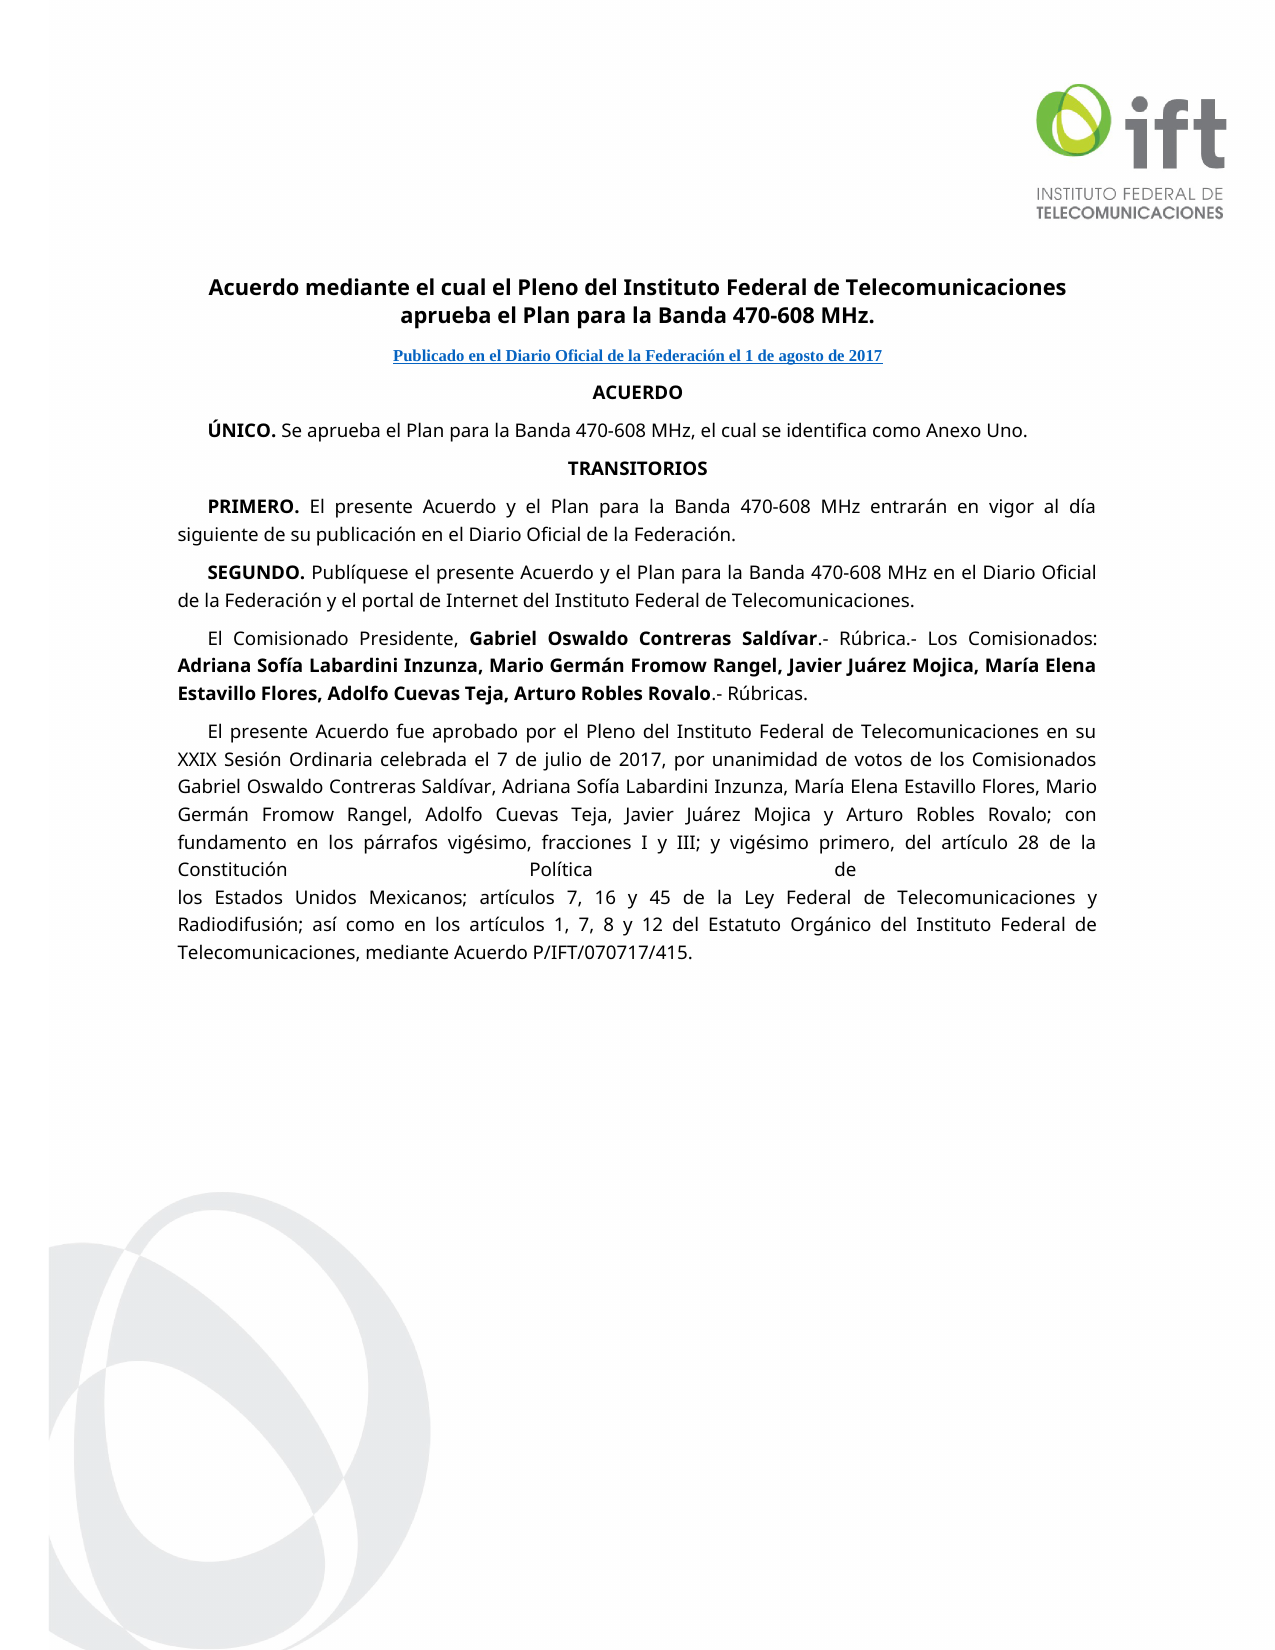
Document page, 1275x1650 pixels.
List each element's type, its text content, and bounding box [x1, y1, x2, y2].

text TRANSITORIOS [177, 454, 1098, 481]
text Acuerdo mediante el cual el Pleno del Instituto Federal de Telecomunicaciones aprueba el Plan para la Banda 470-608 MHz. [177, 273, 1098, 329]
text ÚNICO. Se aprueba el Plan para la Banda 470-608 MHz, el cual se identifica como Anexo Uno. [177, 416, 1098, 443]
text El Comisionado Presidente, Gabriel Oswaldo Contreras Saldívar.- Rúbrica.- Los Comisionados: Adriana Sofía Labardini Inzunza, Mario Germán Fromow Rangel, Javier Juárez Mojica, María Elena Estavillo Flores, Adolfo Cuevas Teja, Arturo Robles Rovalo.- Rúbricas. [177, 623, 1098, 706]
text El presente Acuerdo fue aprobado por el Pleno del Instituto Federal de Telecomunicaciones en su XXIX Sesión Ordinaria celebrada el 7 de julio de 2017, por unanimidad de votos de los Comisionados Gabriel Oswaldo Contreras Saldívar, Adriana Sofía Labardini Inzunza, María Elena Estavillo Flores, Mario Germán Fromow Rangel, Adolfo Cuevas Teja, Javier Juárez Mojica y Arturo Robles Rovalo; con fundamento en los párrafos vigésimo, fracciones I y III; y vigésimo primero, del artículo 28 de la Constitución Política de los Estados Unidos Mexicanos; artículos 7, 16 y 45 de la Ley Federal de Telecomunicaciones y Radiodifusión; así como en los artículos 1, 7, 8 y 12 del Estatuto Orgánico del Instituto Federal de Telecomunicaciones, mediante Acuerdo P/IFT/070717/415. [177, 717, 1098, 965]
text ACUERDO [177, 377, 1098, 405]
text Segundo. Publíquese el presente Acuerdo y el Plan para la Banda 470-608 MHz en el Diario Oficial de la Federación y el portal de Internet del Instituto Federal de Telecomunicaciones. [177, 557, 1098, 613]
text Publicado en el Diario Oficial de la Federación el 1 de agosto de 2017 [177, 339, 1098, 367]
picture [48, 0, 1275, 1650]
text Primero. El presente Acuerdo y el Plan para la Banda 470-608 MHz entrarán en vigor al día siguiente de su publicación en el Diario Oficial de la Federación. [177, 492, 1098, 547]
